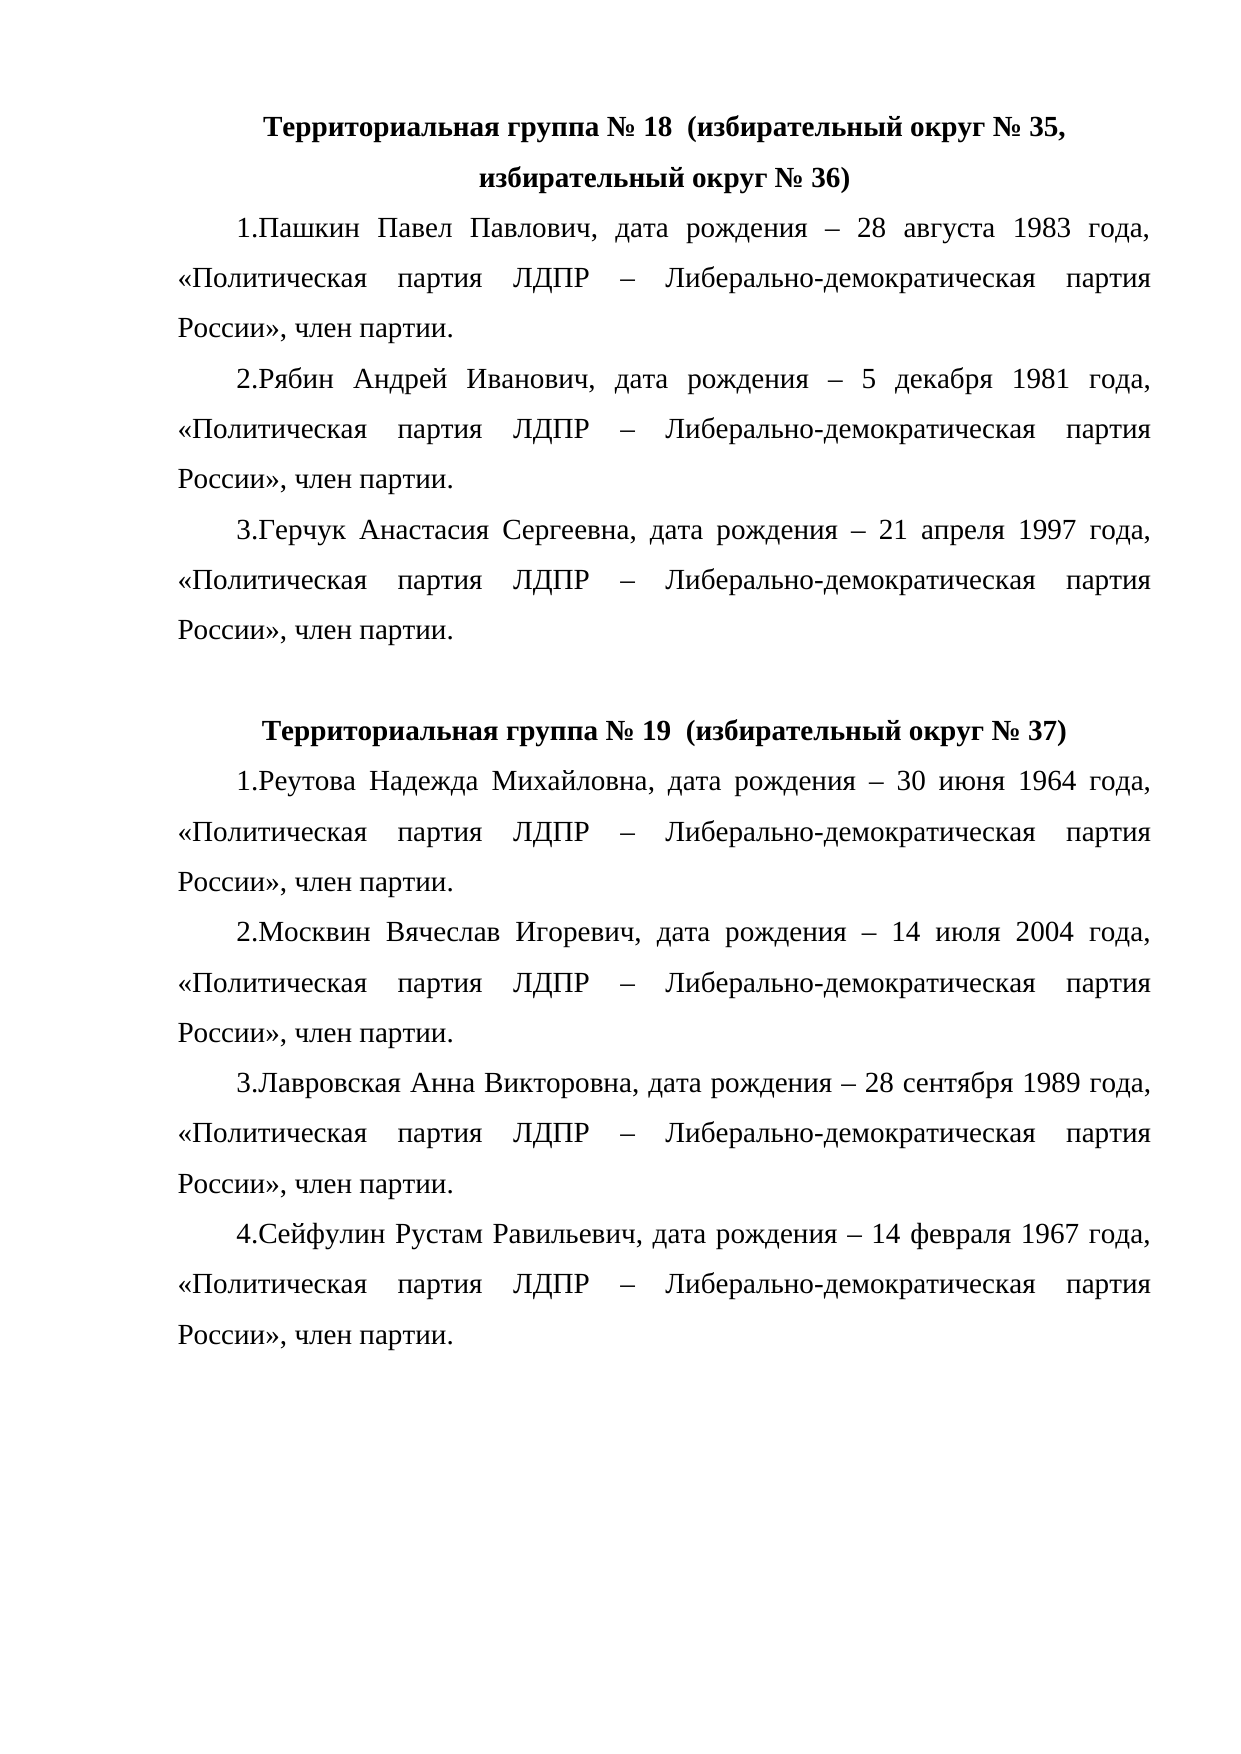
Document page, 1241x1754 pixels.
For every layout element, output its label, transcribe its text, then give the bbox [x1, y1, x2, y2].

text 3.Герчук Анастасия Сергеевна, дата рождения – 21 апреля 1997 года, «Политическая партия ЛДПР – Либерально-демократическая партия России», член партии. [177, 512, 1152, 646]
text 4.Сейфулин Рустам Равильевич, дата рождения – 14 февраля 1967 года, «Политическая партия ЛДПР – Либерально-демократическая партия России», член партии. [177, 1216, 1152, 1350]
text Территориальная группа № 18 (избирательный округ № 35, избирательный округ № 36) [177, 109, 1152, 193]
text 1.Пашкин Павел Павлович, дата рождения – 28 августа 1983 года, «Политическая партия ЛДПР – Либерально-демократическая партия России», член партии. [177, 210, 1152, 344]
text Территориальная группа № 19 (избирательный округ № 37) [177, 713, 1152, 747]
text 1.Реутова Надежда Михайловна, дата рождения – 30 июня 1964 года, «Политическая партия ЛДПР – Либерально-демократическая партия России», член партии. [177, 763, 1152, 898]
text 2.Рябин Андрей Иванович, дата рождения – 5 декабря 1981 года, «Политическая партия ЛДПР – Либерально-демократическая партия России», член партии. [177, 361, 1152, 495]
text 2.Москвин Вячеслав Игоревич, дата рождения – 14 июля 2004 года, «Политическая партия ЛДПР – Либерально-демократическая партия России», член партии. [177, 914, 1152, 1048]
text 3.Лавровская Анна Викторовна, дата рождения – 28 сентября 1989 года, «Политическая партия ЛДПР – Либерально-демократическая партия России», член партии. [177, 1065, 1152, 1199]
